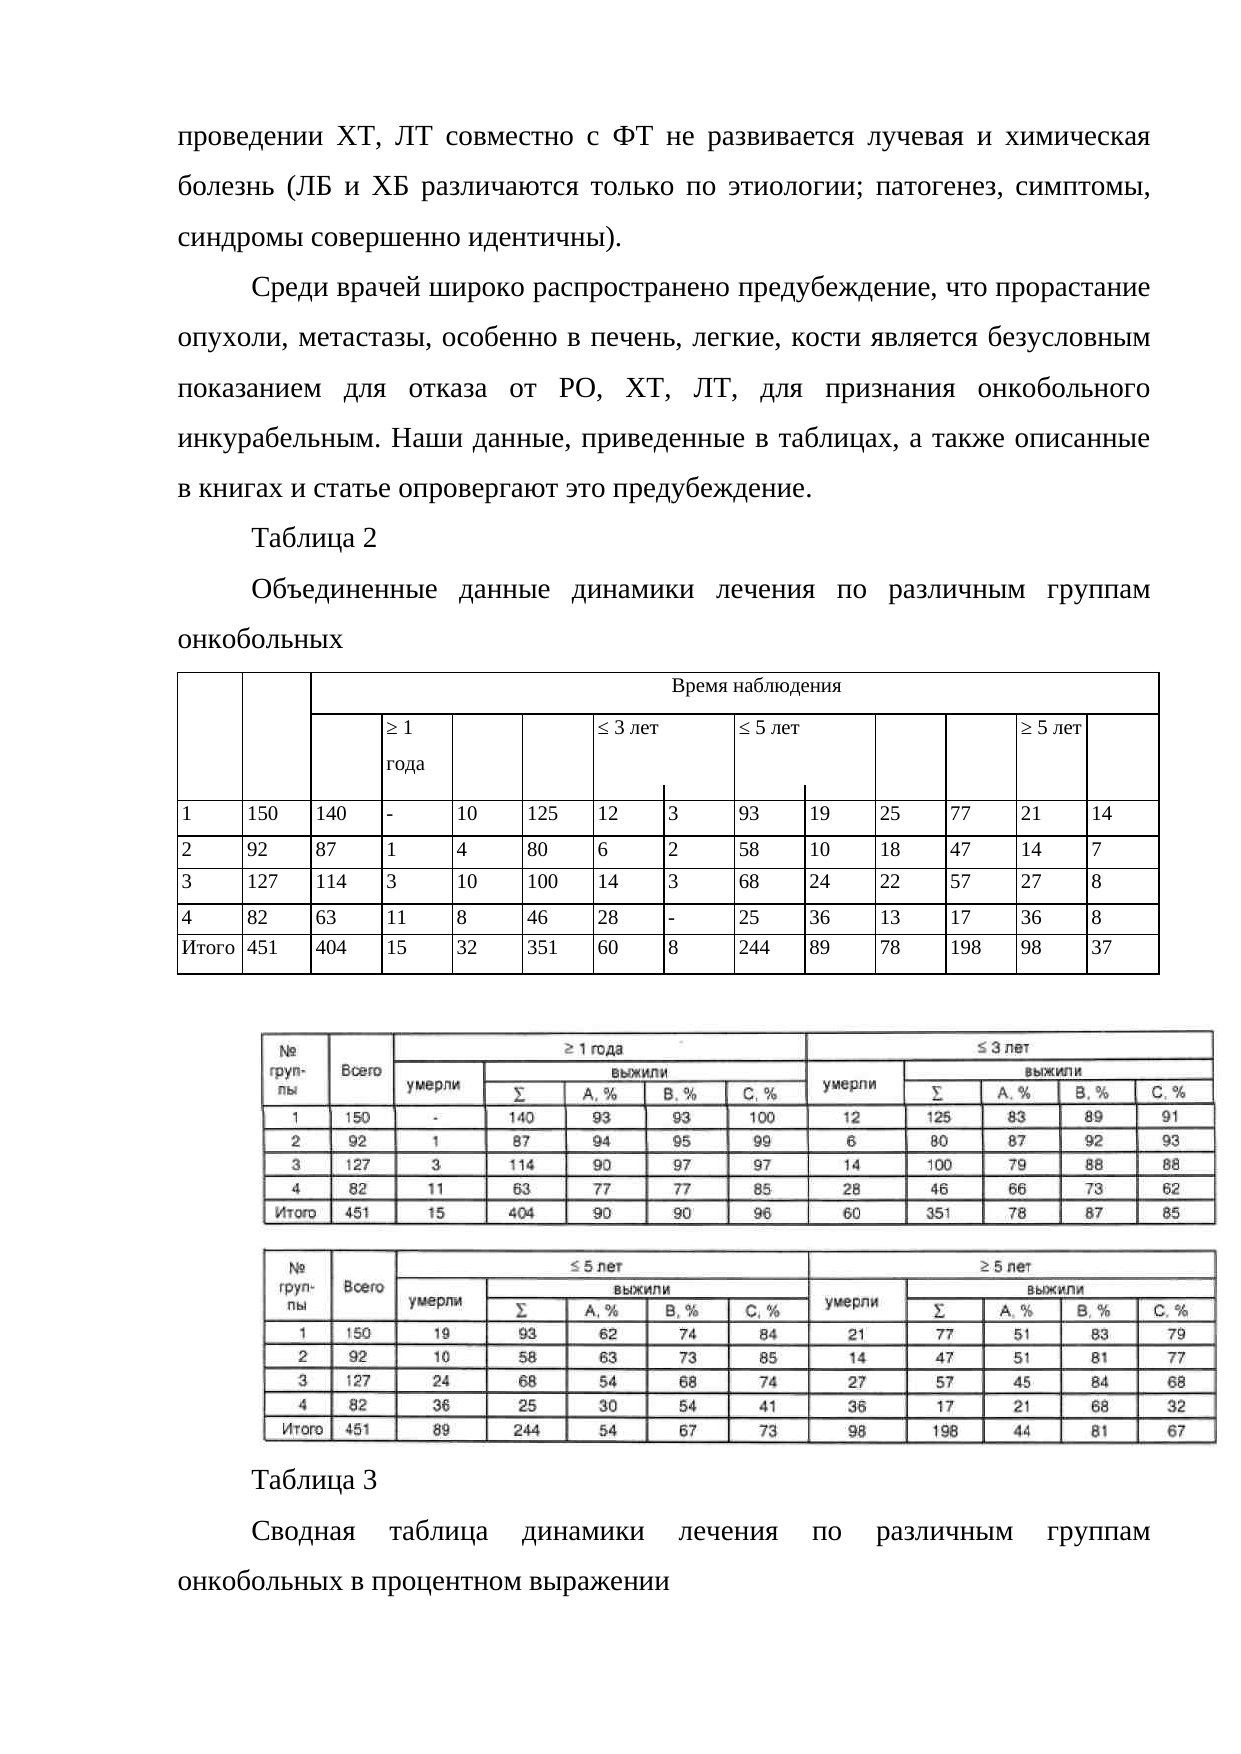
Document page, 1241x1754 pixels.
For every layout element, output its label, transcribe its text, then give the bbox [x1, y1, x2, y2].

table_cell [523, 785, 593, 799]
table_cell [383, 785, 452, 799]
table_cell 12 [594, 801, 663, 835]
table_cell ≥ 5 лет [1017, 715, 1086, 785]
text Объединенные данные динамики лечения по различным группам онкобольных [177, 571, 1152, 655]
table_cell [312, 785, 381, 799]
table_cell 27 [1017, 869, 1086, 903]
table_cell 13 [876, 905, 945, 933]
table_cell 14 [1088, 801, 1158, 835]
table_cell 14 [594, 869, 663, 903]
table_cell 87 [312, 837, 381, 867]
table_cell [665, 785, 734, 799]
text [177, 118, 1152, 252]
table_cell Итого [178, 935, 242, 973]
table_cell [947, 785, 1016, 799]
table_cell 92 [243, 837, 310, 867]
table_cell 125 [523, 801, 593, 835]
table_header [312, 673, 382, 713]
table_cell 6 [594, 837, 663, 867]
table_cell 68 [735, 869, 804, 903]
table_cell [876, 785, 945, 799]
table_cell 57 [947, 869, 1016, 903]
table_cell 10 [453, 869, 522, 903]
table_header [875, 673, 946, 713]
table_cell 244 [735, 935, 804, 973]
table_cell 80 [523, 837, 593, 867]
table_cell 3 [383, 869, 452, 903]
table_cell [876, 715, 945, 785]
table_cell 58 [735, 837, 804, 867]
table_cell [312, 715, 381, 785]
table_cell [1088, 715, 1158, 785]
table_cell ≥ 1 года [383, 715, 452, 785]
table_cell 93 [735, 801, 804, 835]
table_header [178, 673, 242, 785]
table_cell [806, 785, 875, 799]
table_cell 82 [243, 905, 310, 933]
text Среди врачей широко распространено предубеждение, что прорастание опухоли, метастазы, особенно в печень, легкие, кости является безусловным показанием для отказа от РО, ХТ, ЛТ, для признания онкобольного инкурабельным. Наши данные, приведенные в таблицах, а также описанные в книгах и статье опровергают это предубеждение. [177, 269, 1152, 504]
table_cell 4 [178, 905, 242, 933]
table_cell 404 [312, 935, 381, 973]
table_cell 451 [243, 935, 310, 973]
table_cell 78 [876, 935, 945, 973]
table_header [382, 673, 452, 713]
table_cell 46 [523, 905, 593, 933]
table_cell 19 [806, 801, 875, 835]
table_cell [453, 715, 522, 785]
table_cell 10 [806, 837, 875, 867]
table_cell ≤ 3 лет [594, 715, 734, 785]
table_cell 18 [876, 837, 945, 867]
table_cell 4 [453, 837, 522, 867]
table_cell 1 [383, 837, 452, 867]
table_header Время наблюдения [593, 673, 875, 713]
table_cell 24 [806, 869, 875, 903]
table_header [243, 673, 310, 785]
table_header [452, 673, 523, 713]
table_cell [1088, 785, 1158, 799]
table_cell 89 [806, 935, 875, 973]
table_cell 21 [1017, 801, 1086, 835]
table_cell 198 [947, 935, 1016, 973]
table_cell 98 [1017, 935, 1086, 973]
table_header [1016, 673, 1087, 713]
picture [251, 1024, 1223, 1449]
table_cell 10 [453, 801, 522, 835]
table_cell 14 [1017, 837, 1086, 867]
table_cell 77 [947, 801, 1016, 835]
table_cell 17 [947, 905, 1016, 933]
table_cell 25 [876, 801, 945, 835]
table_cell 37 [1088, 935, 1158, 973]
table_cell 3 [665, 801, 734, 835]
table_cell 36 [1017, 905, 1086, 933]
table_header [1087, 673, 1158, 713]
text Таблица 3 [177, 1462, 1152, 1496]
table_cell [947, 715, 1016, 785]
table_cell 100 [523, 869, 593, 903]
table_cell 150 [243, 801, 310, 835]
table_cell 15 [383, 935, 452, 973]
table_cell 32 [453, 935, 522, 973]
table_cell 22 [876, 869, 945, 903]
table_cell 351 [523, 935, 593, 973]
table_cell 25 [735, 905, 804, 933]
table_cell 114 [312, 869, 381, 903]
table_cell ≤ 5 лет [735, 715, 875, 785]
table_cell [594, 785, 663, 799]
table_cell 28 [594, 905, 663, 933]
table_cell 1 [178, 801, 242, 835]
table_cell 3 [178, 869, 242, 903]
table_cell 140 [312, 801, 381, 835]
table_cell [735, 785, 804, 799]
text Таблица 2 [177, 521, 1152, 554]
table_cell 8 [1088, 905, 1158, 933]
table_cell 8 [665, 935, 734, 973]
table_cell [178, 785, 242, 799]
text Сводная таблица динамики лечения по различным группам онкобольных в процентном выражении [177, 1513, 1152, 1597]
table_cell 60 [594, 935, 663, 973]
table_cell 2 [665, 837, 734, 867]
table_cell 7 [1088, 837, 1158, 867]
table_header [523, 673, 593, 713]
table_cell 3 [665, 869, 734, 903]
table_cell [523, 715, 593, 785]
table_cell - [665, 905, 734, 933]
table_header [946, 673, 1016, 713]
table_cell 47 [947, 837, 1016, 867]
table_cell 127 [243, 869, 310, 903]
table_cell [1017, 785, 1086, 799]
table_cell 8 [1088, 869, 1158, 903]
table_cell - [383, 801, 452, 835]
table_cell 63 [312, 905, 381, 933]
table_cell 2 [178, 837, 242, 867]
table_cell [243, 785, 310, 799]
table_cell 11 [383, 905, 452, 933]
table_cell [453, 785, 522, 799]
table_cell 36 [806, 905, 875, 933]
table_cell 8 [453, 905, 522, 933]
